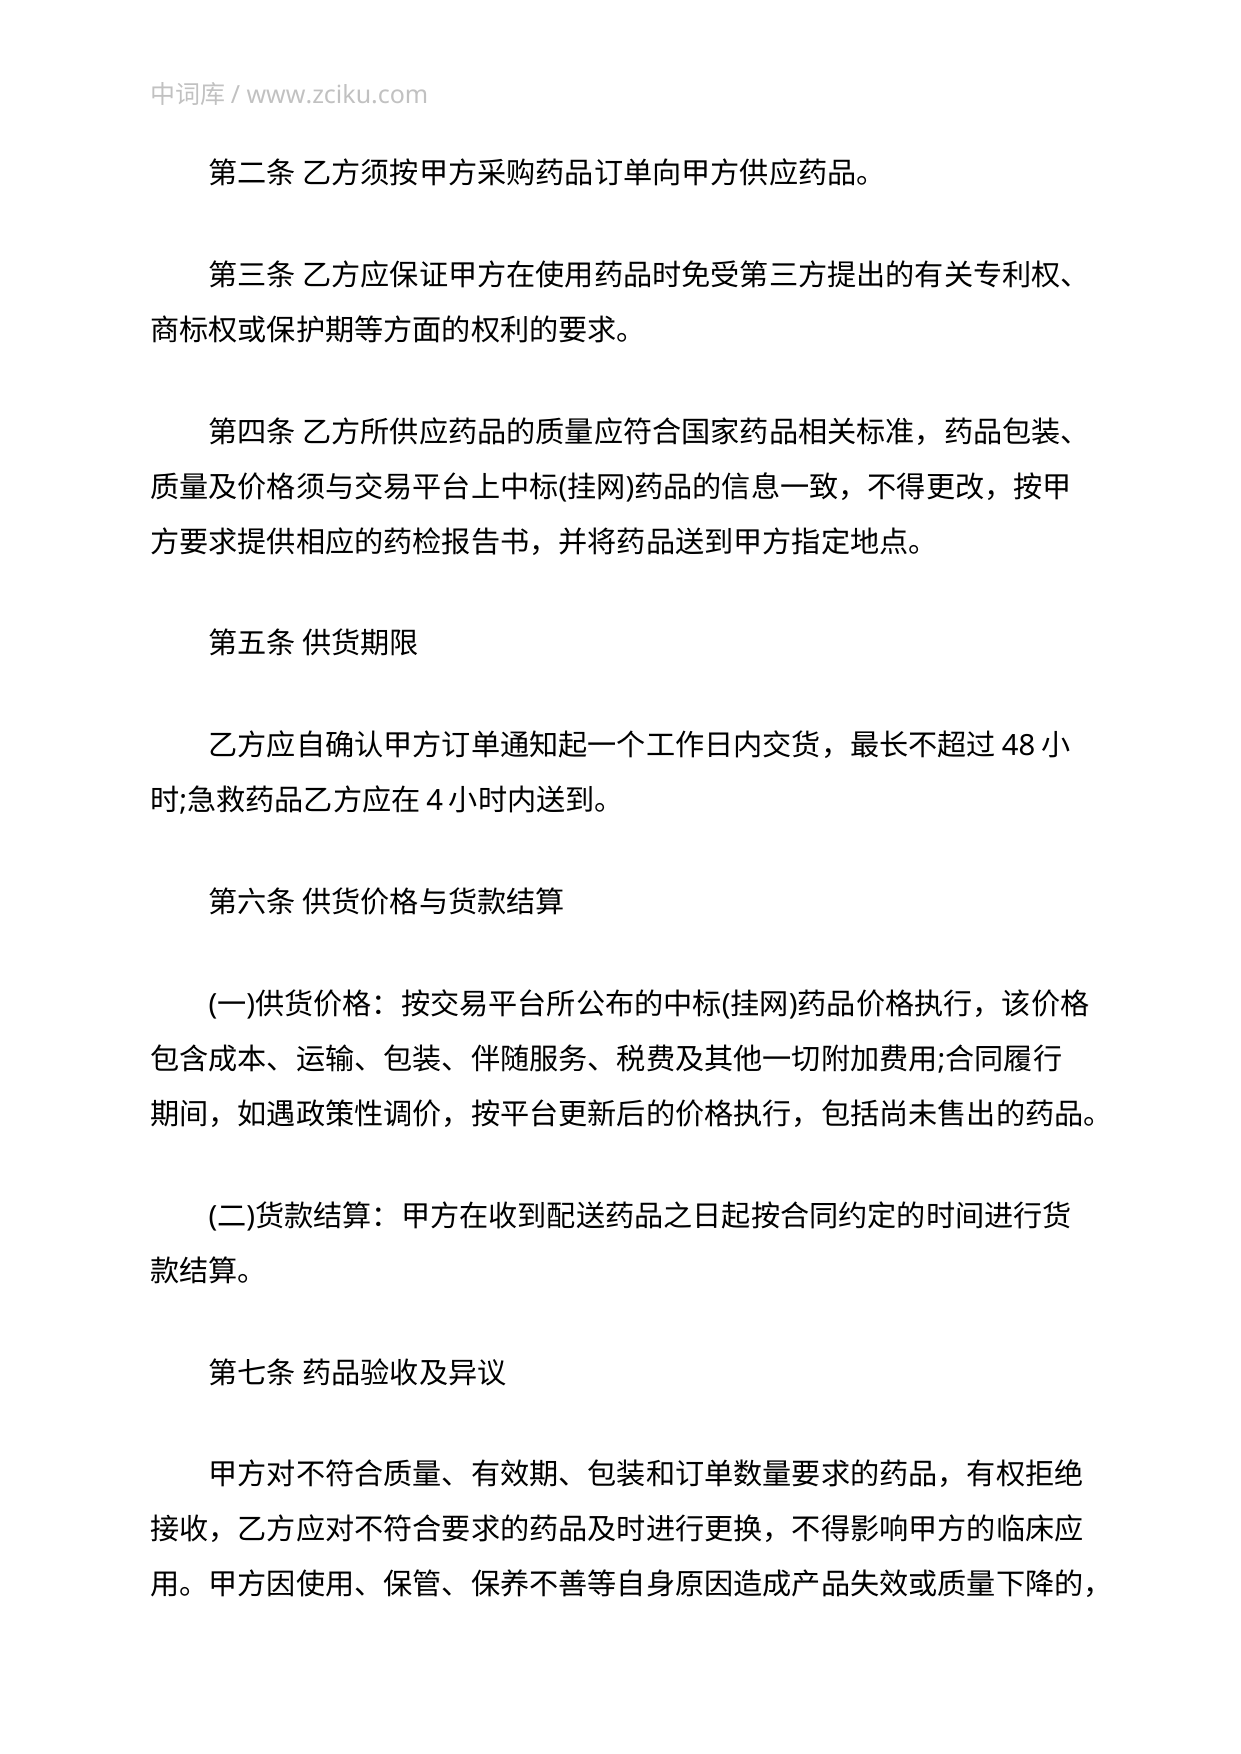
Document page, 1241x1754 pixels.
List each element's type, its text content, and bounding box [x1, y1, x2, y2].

text 第二条 乙方须按甲方采购药品订单向甲方供应药品。 [150, 150, 1090, 192]
text (一)供货价格：按交易平台所公布的中标(挂网)药品价格执行，该价格包含成本、运输、包装、伴随服务、税费及其他一切附加费用;合同履行期间，如遇政策性调价，按平台更新后的价格执行，包括尚未售出的药品。 [150, 981, 1090, 1133]
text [150, 1451, 1090, 1603]
text 第七条 药品验收及异议 [150, 1349, 1090, 1391]
text (二)货款结算：甲方在收到配送药品之日起按合同约定的时间进行货款结算。 [150, 1192, 1090, 1290]
text 第三条 乙方应保证甲方在使用药品时免受第三方提出的有关专利权、商标权或保护期等方面的权利的要求。 [150, 252, 1090, 349]
text 第六条 供货价格与货款结算 [150, 879, 1090, 921]
text 第五条 供货期限 [150, 620, 1090, 662]
text 乙方应自确认甲方订单通知起一个工作日内交货，最长不超过48小时;急救药品乙方应在4小时内送到。 [150, 722, 1090, 819]
text 第四条 乙方所供应药品的质量应符合国家药品相关标准，药品包装、质量及价格须与交易平台上中标(挂网)药品的信息一致，不得更改，按甲方要求提供相应的药检报告书，并将药品送到甲方指定地点。 [150, 408, 1090, 561]
